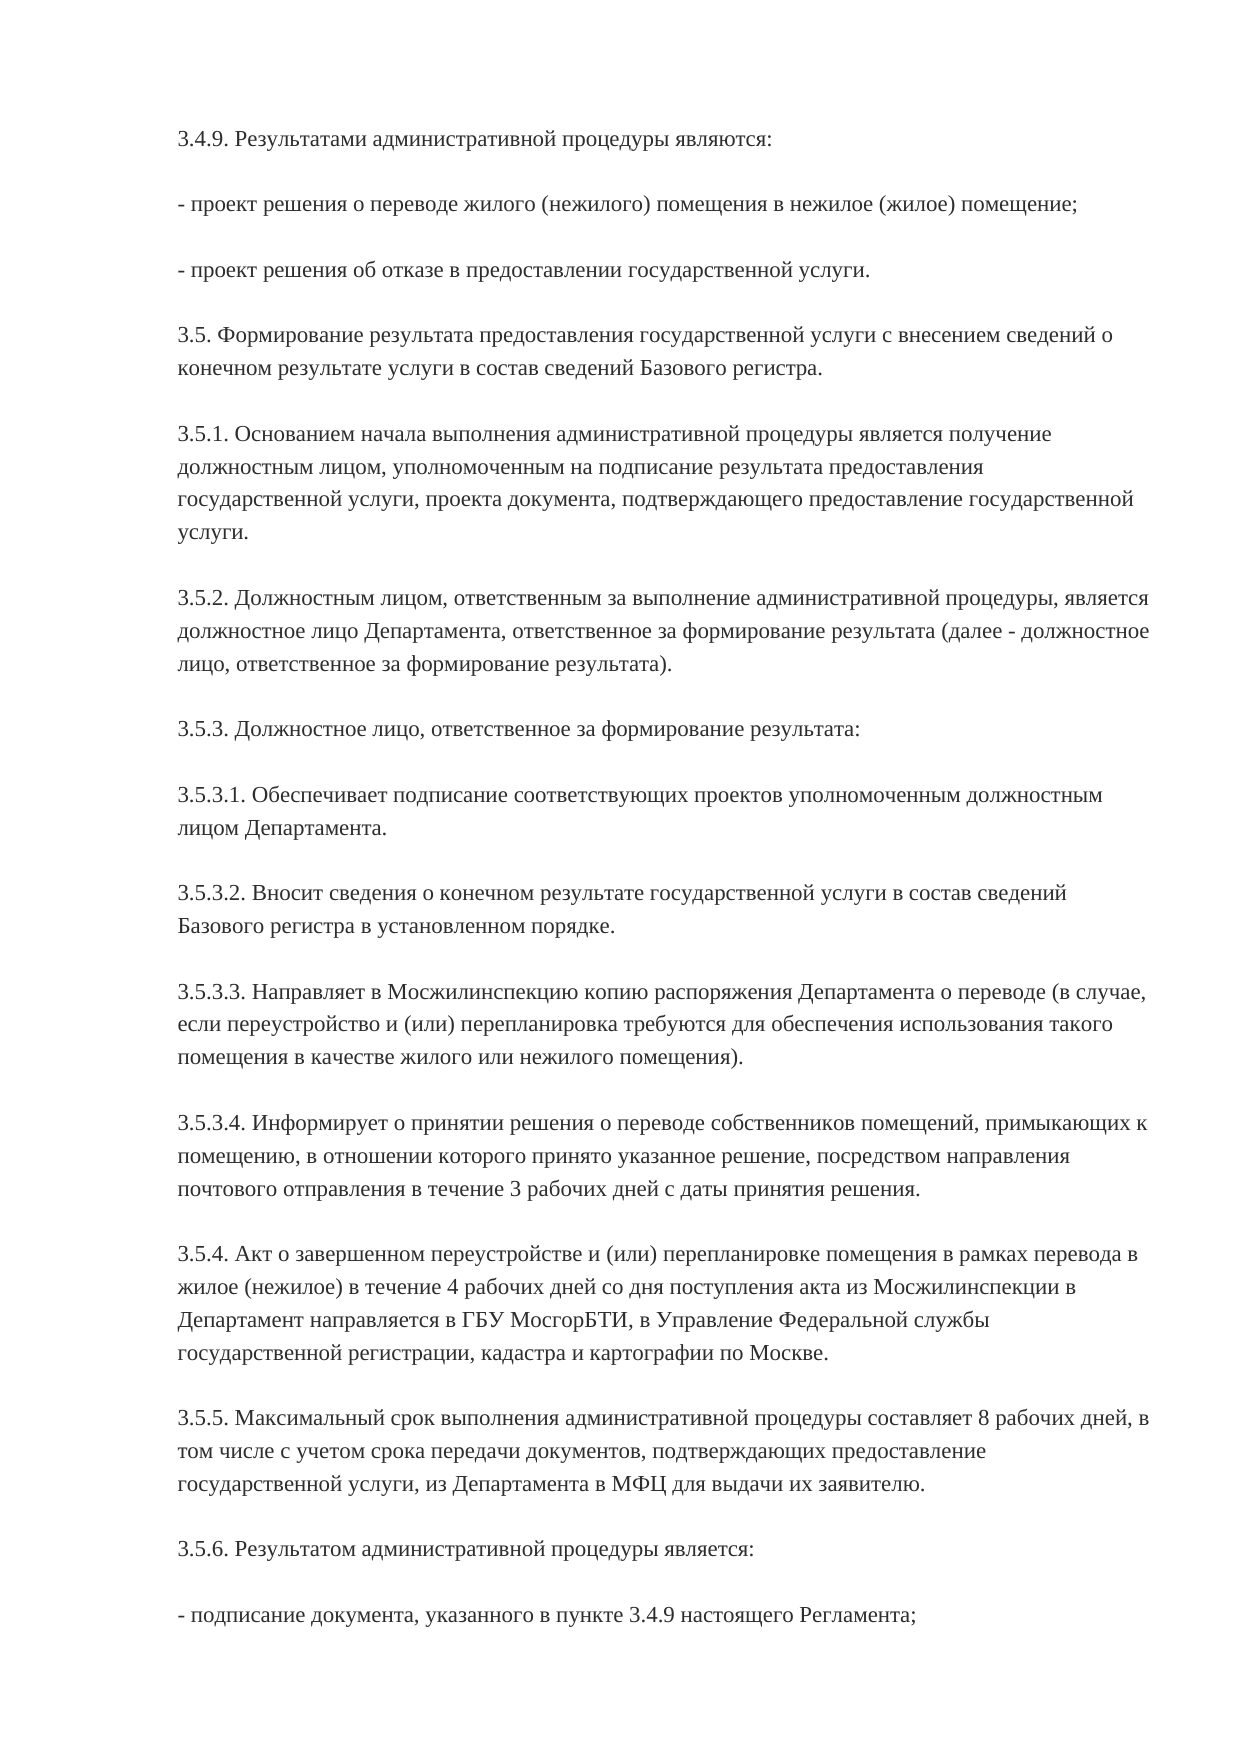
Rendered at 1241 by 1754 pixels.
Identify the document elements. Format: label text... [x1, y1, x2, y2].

text 3.4.9. Результатами административной процедуры являются: - проект решения о переводе жилого (нежилого) помещения в нежилое (жилое) помещение; - проект решения об отказе в предоставлении государственной услуги. [177, 118, 1152, 315]
text 3.5. Формирование результата предоставления государственной услуги с внесением сведений о конечном результате услуги в состав сведений Базового регистра. [177, 315, 1152, 413]
text 3.5.3. Должностное лицо, ответственное за формирование результата: [177, 709, 1152, 774]
text 3.5.4. Акт о завершенном переустройстве и (или) перепланировке помещения в рамках перевода в жилое (нежилое) в течение 4 рабочих дней со дня поступления акта из Мосжилинспекции в Департамент направляется в ГБУ МосгорБТИ, в Управление Федеральной службы государственной регистрации, кадастра и картографии по Москве. [177, 1234, 1152, 1398]
text 3.5.1. Основанием начала выполнения административной процедуры является получение должностным лицом, уполномоченным на подписание результата предоставления государственной услуги, проекта документа, подтверждающего предоставление государственной услуги. [177, 413, 1152, 577]
text 3.5.2. Должностным лицом, ответственным за выполнение административной процедуры, является должностное лицо Департамента, ответственное за формирование результата (далее - должностное лицо, ответственное за формирование результата). [177, 577, 1152, 709]
text 3.5.3.4. Информирует о принятии решения о переводе собственников помещений, примыкающих к помещению, в отношении которого принято указанное решение, посредством направления почтового отправления в течение 3 рабочих дней с даты принятия решения. [177, 1102, 1152, 1234]
text 3.5.3.2. Вносит сведения о конечном результате государственной услуги в состав сведений Базового регистра в установленном порядке. [177, 873, 1152, 971]
text 3.5.3.3. Направляет в Мосжилинспекцию копию распоряжения Департамента о переводе (в случае, если переустройство и (или) перепланировка требуются для обеспечения использования такого помещения в качестве жилого или нежилого помещения). [177, 971, 1152, 1102]
text 3.5.5. Максимальный срок выполнения административной процедуры составляет 8 рабочих дней, в том числе с учетом срока передачи документов, подтверждающих предоставление государственной услуги, из Департамента в МФЦ для выдачи их заявителю. [177, 1398, 1152, 1529]
text 3.5.3.1. Обеспечивает подписание соответствующих проектов уполномоченным должностным лицом Департамента. [177, 774, 1152, 873]
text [177, 1529, 1152, 1627]
